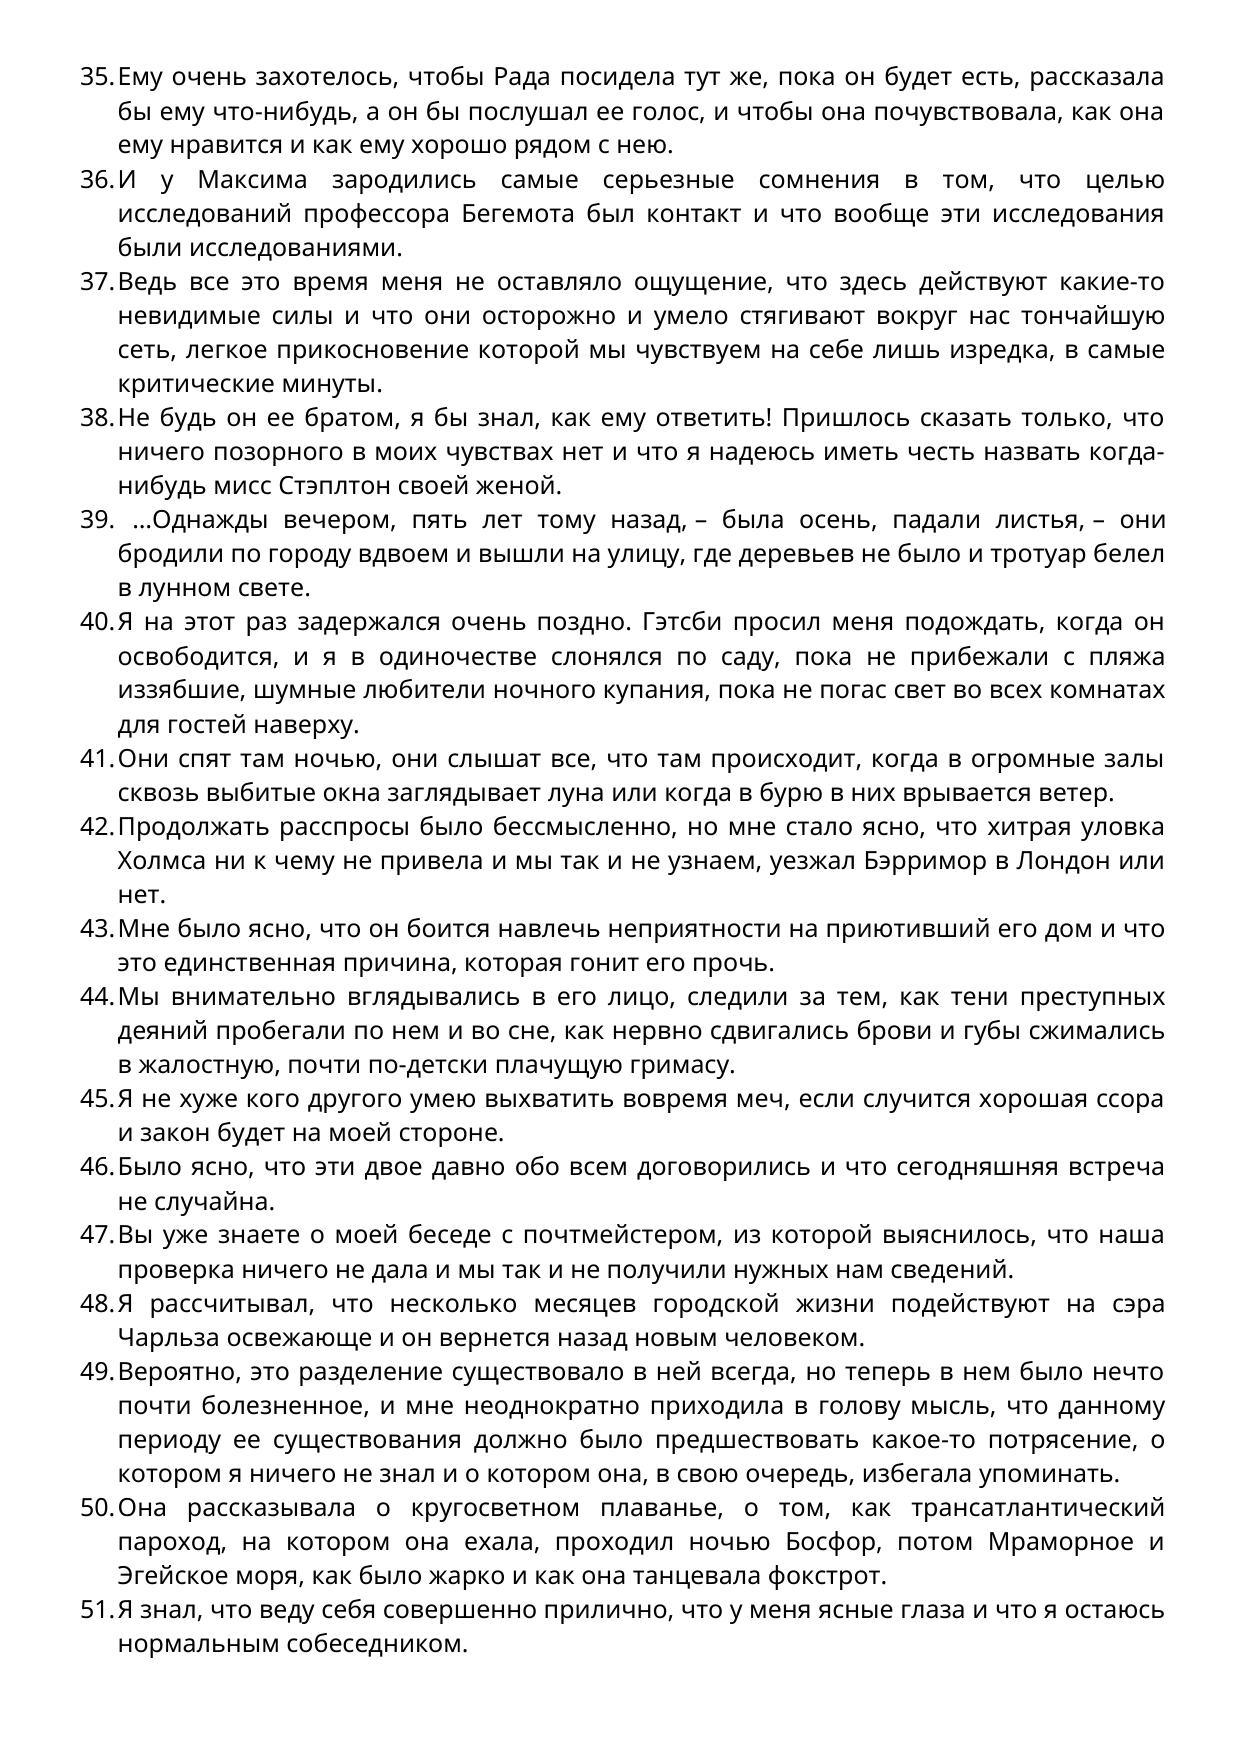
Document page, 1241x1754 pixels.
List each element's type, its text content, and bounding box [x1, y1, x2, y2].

list Я знал, что веду себя совершенно прилично, что у меня ясные глаза и что я остаюсь нормальным собеседником. [80, 1592, 1167, 1660]
list Она рассказывала о кругосветном плаванье, о том, как трансатлантический пароход, на котором она ехала, проходил ночью Босфор, потом Мраморное и Эгейское моря, как было жарко и как она танцевала фокстрот. [80, 1490, 1167, 1592]
list Мы внимательно вглядывались в его лицо, следили за тем, как тени преступных деяний пробегали по нем и во сне, как нервно сдвигались брови и губы сжимались в жалостную, почти по-детски плачущую гримасу. [80, 979, 1167, 1081]
list …Однажды вечером, пять лет тому назад, – была осень, падали листья, – они бродили по городу вдвоем и вышли на улицу, где деревьев не было и тротуар белел в лунном свете. [80, 502, 1167, 604]
list Я не хуже кого другого умею выхватить вовремя меч, если случится хорошая ссора и закон будет на моей стороне. [80, 1081, 1167, 1149]
list И у Максима зародились самые серьезные сомнения в том, что целью исследований профессора Бегемота был контакт и что вообще эти исследования были исследованиями. [80, 161, 1167, 263]
list Не будь он ее братом, я бы знал, как ему ответить! Пришлось сказать только, что ничего позорного в моих чувствах нет и что я надеюсь иметь честь назвать когда-нибудь мисс Стэплтон своей женой. [80, 400, 1167, 502]
list Вероятно, это разделение существовало в ней всегда, но теперь в нем было нечто почти болезненное, и мне неоднократно приходила в голову мысль, что данному периоду ее существования должно было предшествовать какое-то потрясение, о котором я ничего не знал и о котором она, в свою очередь, избегала упоминать. [80, 1353, 1167, 1490]
list Мне было ясно, что он боится навлечь неприятности на приютивший его дом и что это единственная причина, которая гонит его прочь. [80, 911, 1167, 979]
list Продолжать расспросы было бессмысленно, но мне стало ясно, что хитрая уловка Холмса ни к чему не привела и мы так и не узнаем, уезжал Бэрримор в Лондон или нет. [80, 808, 1167, 911]
list Вы уже знаете о моей беседе с почтмейстером, из которой выяснилось, что наша проверка ничего не дала и мы так и не получили нужных нам сведений. [80, 1217, 1167, 1285]
list Было ясно, что эти двое давно обо всем договорились и что сегодняшняя встреча не случайна. [80, 1149, 1167, 1217]
list Ему очень захотелось, чтобы Рада посидела тут же, пока он будет есть, рассказала бы ему что-нибудь, а он бы послушал ее голос, и чтобы она почувствовала, как она ему нравится и как ему хорошо рядом с нею. [80, 59, 1167, 161]
list Они спят там ночью, они слышат все, что там происходит, когда в огромные залы сквозь выбитые окна заглядывает луна или когда в бурю в них врывается ветер. [80, 740, 1167, 808]
list Я на этот раз задержался очень поздно. Гэтсби просил меня подождать, когда он освободится, и я в одиночестве слонялся по саду, пока не прибежали с пляжа иззябшие, шумные любители ночного купания, пока не погас свет во всех комнатах для гостей наверху. [80, 604, 1167, 740]
list Я рассчитывал, что несколько месяцев городской жизни подействуют на сэра Чарльза освежающе и он вернется назад новым человеком. [80, 1285, 1167, 1353]
list Ведь все это время меня не оставляло ощущение, что здесь действуют какие-то невидимые силы и что они осторожно и умело стягивают вокруг нас тончайшую сеть, легкое прикосновение которой мы чувствуем на себе лишь изредка, в самые критические минуты. [80, 263, 1167, 400]
